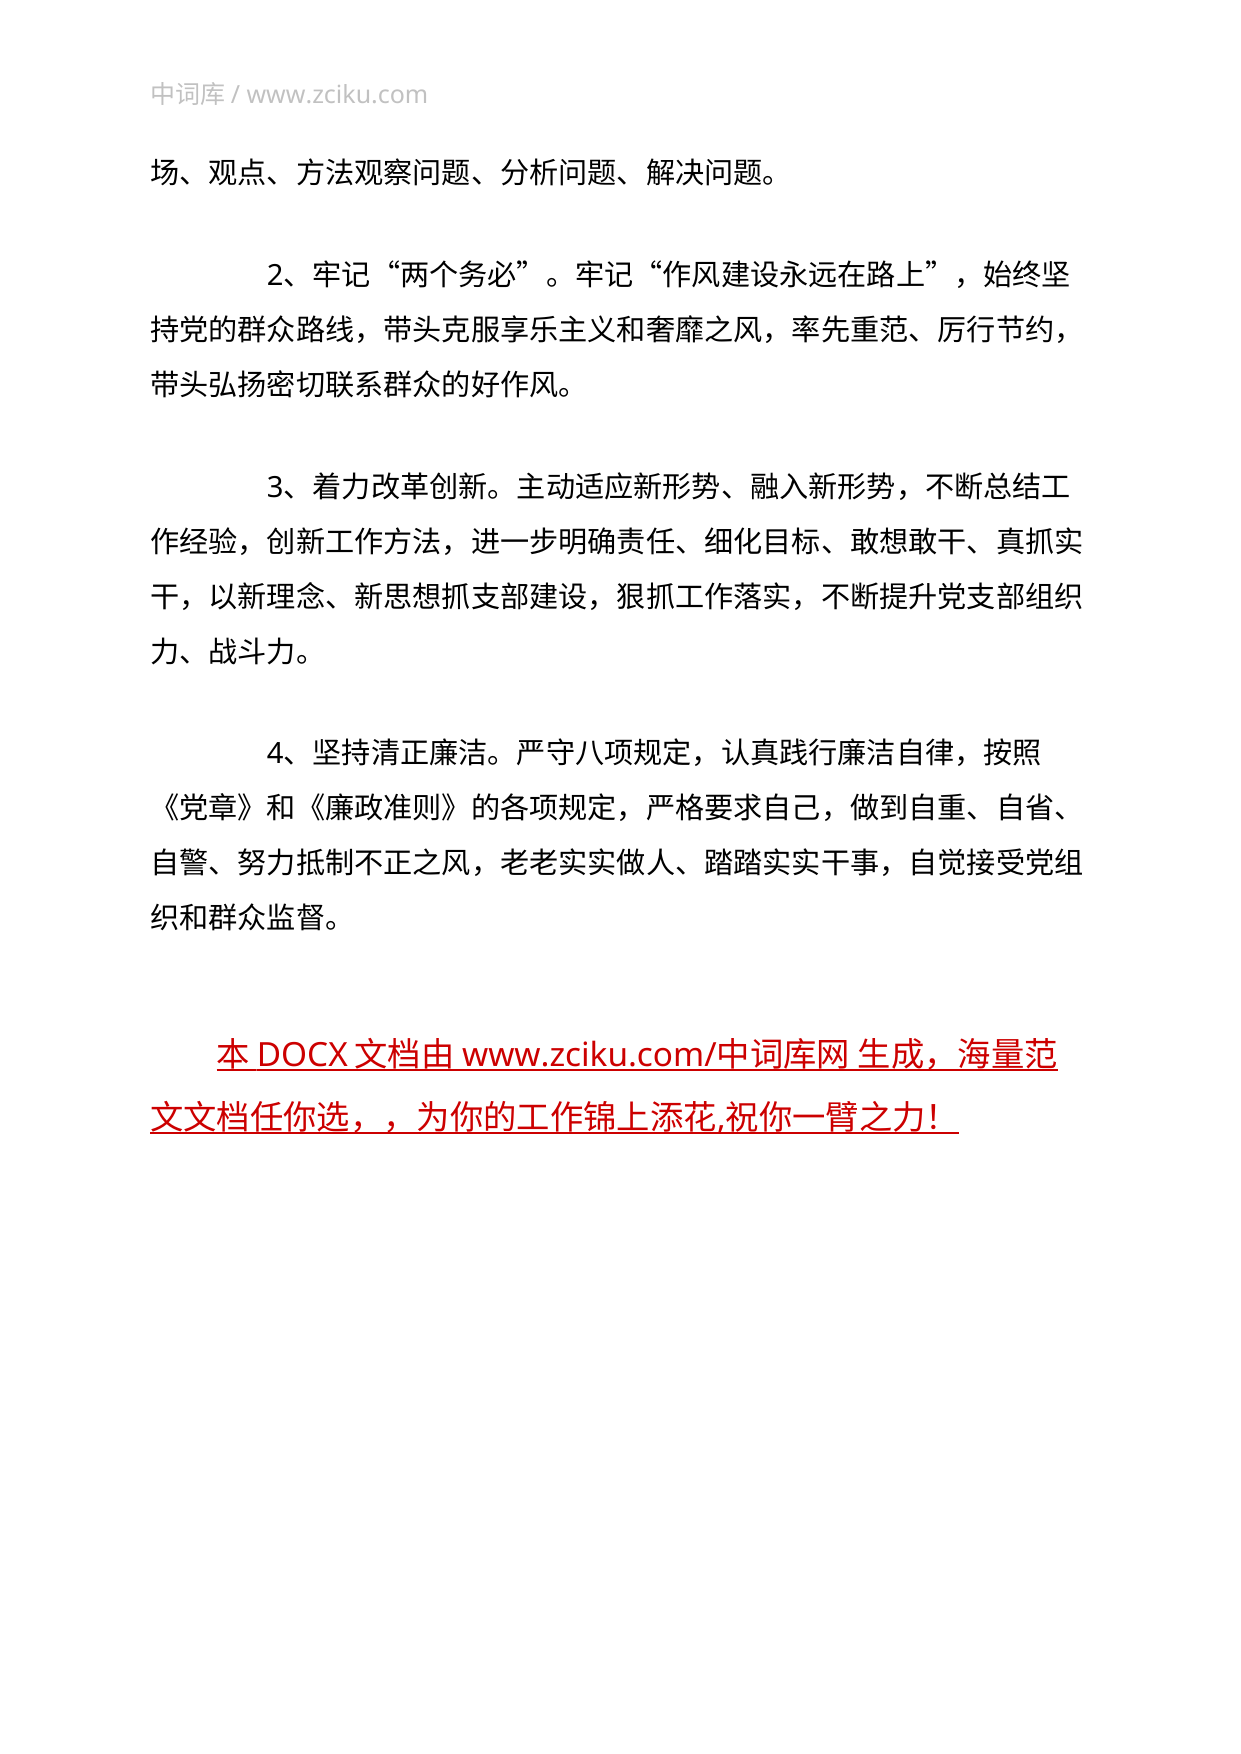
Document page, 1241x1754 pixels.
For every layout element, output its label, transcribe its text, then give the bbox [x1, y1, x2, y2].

text 3、着力改革创新。主动适应新形势、融入新形势，不断总结工作经验，创新工作方法，进一步明确责任、细化目标、敢想敢干、真抓实干，以新理念、新思想抓支部建设，狠抓工作落实，不断提升党支部组织力、战斗力。 [150, 463, 1090, 671]
text 2、牢记“两个务必”。牢记“作风建设永远在路上”，始终坚持党的群众路线，带头克服享乐主义和奢靡之风，率先重范、厉行节约，带头弘扬密切联系群众的好作风。 [150, 252, 1090, 404]
text 本DOCX文档由 www.zciku.com/中词库网 生成，海量范文文档任你选，，为你的工作锦上添花,祝你一臂之力！ [150, 1028, 1090, 1139]
text 4、坚持清正廉洁。严守八项规定，认真践行廉洁自律，按照《党章》和《廉政准则》的各项规定，严格要求自己，做到自重、自省、自警、努力抵制不正之风，老老实实做人、踏踏实实干事，自觉接受党组织和群众监督。 [150, 730, 1090, 937]
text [150, 150, 1090, 192]
